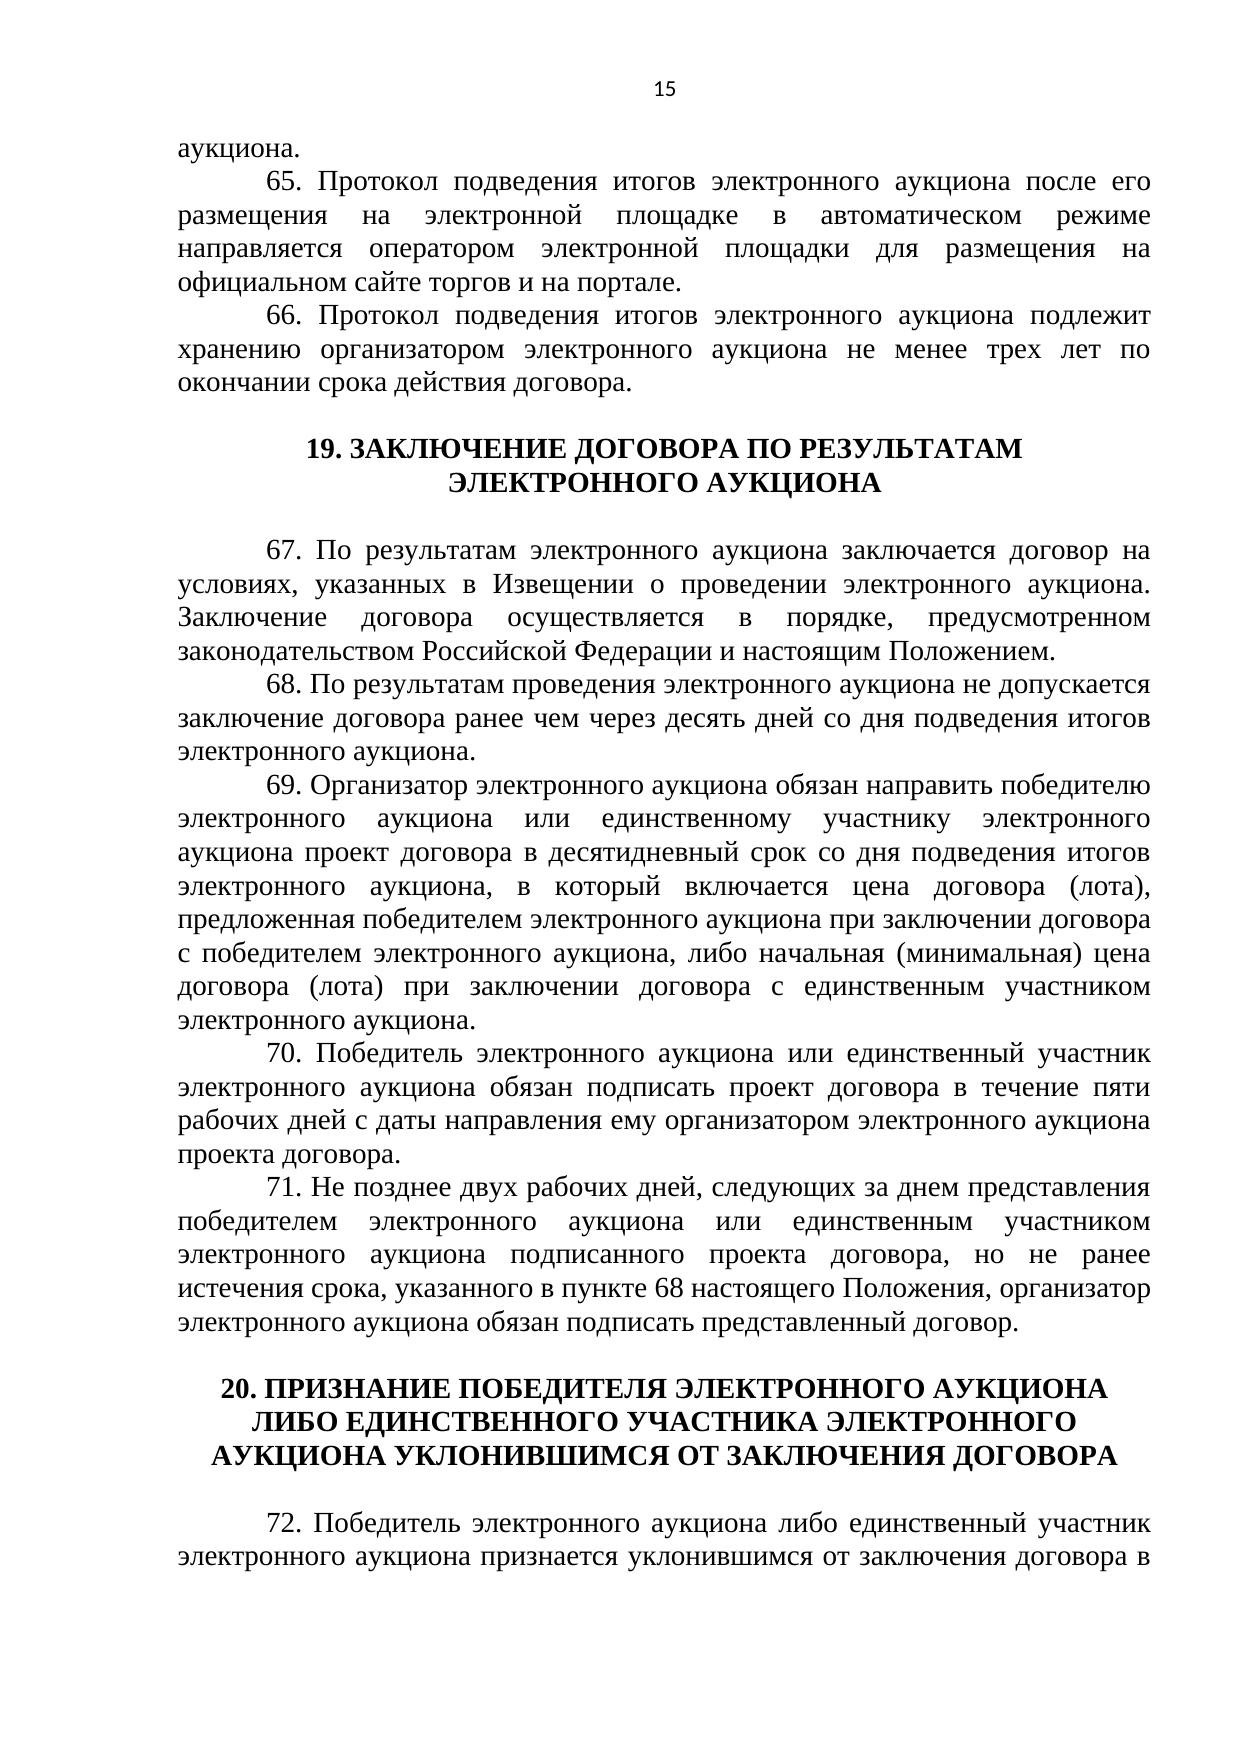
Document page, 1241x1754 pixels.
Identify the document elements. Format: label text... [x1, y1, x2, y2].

text 69. Организатор электронного аукциона обязан направить победителю электронного аукциона или единственному участнику электронного аукциона проект договора в десятидневный срок со дня подведения итогов электронного аукциона, в который включается цена договора (лота), предложенная победителем электронного аукциона при заключении договора с победителем электронного аукциона, либо начальная (минимальная) цена договора (лота) при заключении договора с единственным участником электронного аукциона. [177, 767, 1152, 1035]
text 67. По результатам электронного аукциона заключается договор на условиях, указанных в Извещении о проведении электронного аукциона. Заключение договора осуществляется в порядке, предусмотренном законодательством Российской Федерации и настоящим Положением. [177, 532, 1152, 666]
text 71. Не позднее двух рабочих дней, следующих за днем представления победителем электронного аукциона или единственным участником электронного аукциона подписанного проекта договора, но не ранее истечения срока, указанного в пункте 68 настоящего Положения, организатор электронного аукциона обязан подписать представленный договор. [177, 1169, 1152, 1337]
text 65. Протокол подведения итогов электронного аукциона после его размещения на электронной площадке в автоматическом режиме направляется оператором электронной площадки для размещения на официальном сайте торгов и на портале. [177, 163, 1152, 297]
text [177, 1505, 1152, 1572]
text 66. Протокол подведения итогов электронного аукциона подлежит хранению организатором электронного аукциона не менее трех лет по окончании срока действия договора. [177, 297, 1152, 398]
text 19. ЗАКЛЮЧЕНИЕ ДОГОВОРА ПО РЕЗУЛЬТАТАМ ЭЛЕКТРОННОГО АУКЦИОНА [177, 432, 1152, 499]
text 70. Победитель электронного аукциона или единственный участник электронного аукциона обязан подписать проект договора в течение пяти рабочих дней с даты направления ему организатором электронного аукциона проекта договора. [177, 1035, 1152, 1169]
text 20. ПРИЗНАНИЕ ПОБЕДИТЕЛЯ ЭЛЕКТРОННОГО АУКЦИОНА ЛИБО ЕДИНСТВЕННОГО УЧАСТНИКА ЭЛЕКТРОННОГО АУКЦИОНА УКЛОНИВШИМСЯ ОТ ЗАКЛЮЧЕНИЯ ДОГОВОРА [177, 1371, 1152, 1471]
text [177, 130, 1152, 163]
text 68. По результатам проведения электронного аукциона не допускается заключение договора ранее чем через десять дней со дня подведения итогов электронного аукциона. [177, 666, 1152, 767]
